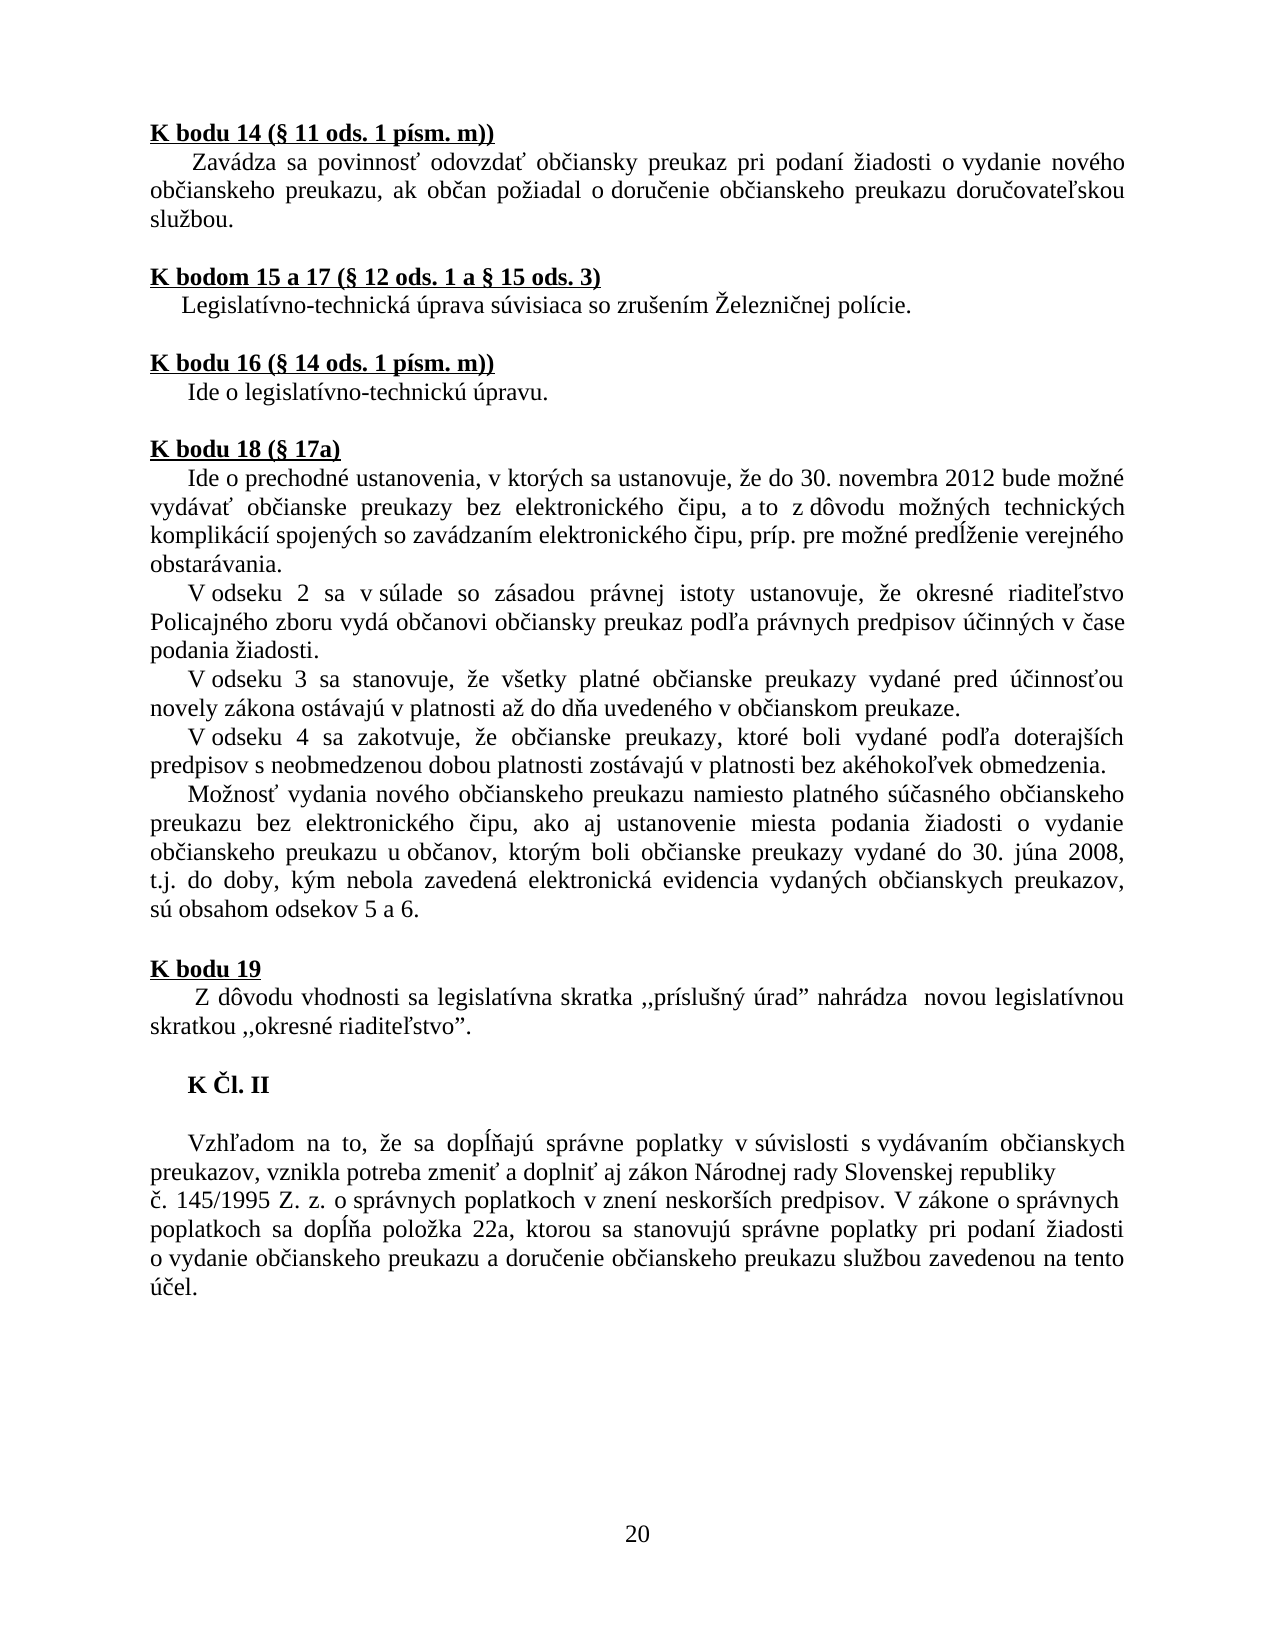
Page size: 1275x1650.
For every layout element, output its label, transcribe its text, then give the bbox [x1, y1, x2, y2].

text K bodu 16 (§ 14 ods. 1 písm. m)) [150, 348, 1125, 377]
text K bodom 15 a 17 (§ 12 ods. 1 a § 15 ods. 3) [150, 262, 1125, 291]
text Ide o prechodné ustanovenia, v ktorých sa ustanovuje, že do 30. novembra 2012 bude možné vydávať občianske preukazy bez elektronického čipu, a to z dôvodu možných technických komplikácií spojených so zavádzaním elektronického čipu, príp. pre možné predĺženie verejného obstarávania. [150, 463, 1125, 578]
text K bodu 18 (§ 17a) [150, 434, 1125, 463]
text V odseku 4 sa zakotvuje, že občianske preukazy, ktoré boli vydané podľa doterajších predpisov s neobmedzenou dobou platnosti zostávajú v platnosti bez akéhokoľvek obmedzenia. [150, 722, 1125, 779]
text K bodu 14 (§ 11 ods. 1 písm. m)) [150, 118, 1125, 147]
text Možnosť vydania nového občianskeho preukazu namiesto platného súčasného občianskeho preukazu bez elektronického čipu, ako aj ustanovenie miesta podania žiadosti o vydanie občianskeho preukazu u občanov, ktorým boli občianske preukazy vydané do 30. júna 2008, t.j. do doby, kým nebola zavedená elektronická evidencia vydaných občianskych preukazov, sú obsahom odsekov 5 a 6. [150, 779, 1125, 923]
text Zavádza sa povinnosť odovzdať občiansky preukaz pri podaní žiadosti o vydanie nového občianskeho preukazu, ak občan požiadal o doručenie občianskeho preukazu doručovateľskou službou. [150, 147, 1125, 233]
text Vzhľadom na to, že sa dopĺňajú správne poplatky v súvislosti s vydávaním občianskych preukazov, vznikla potreba zmeniť a doplniť aj zákon Národnej rady Slovenskej republiky č. 145/1995 Z. z. o správnych poplatkoch v znení neskorších predpisov. V zákone o správnych poplatkoch sa dopĺňa položka 22a, ktorou sa stanovujú správne poplatky pri podaní žiadosti o vydanie občianskeho preukazu a doručenie občianskeho preukazu službou zavedenou na tento účel. [150, 1128, 1125, 1300]
text Legislatívno-technická úprava súvisiaca so zrušením Železničnej polície. [150, 291, 1125, 319]
text Z dôvodu vhodnosti sa legislatívna skratka ,,príslušný úrad” nahrádza novou legislatívnou skratkou ,,okresné riaditeľstvo”. [150, 982, 1125, 1040]
text V odseku 2 sa v súlade so zásadou právnej istoty ustanovuje, že okresné riaditeľstvo Policajného zboru vydá občanovi občiansky preukaz podľa právnych predpisov účinných v čase podania žiadosti. [150, 578, 1125, 664]
text K Čl. II [150, 1070, 1125, 1099]
text K bodu 19 [150, 954, 1125, 982]
text V odseku 3 sa stanovuje, že všetky platné občianske preukazy vydané pred účinnosťou novely zákona ostávajú v platnosti až do dňa uvedeného v občianskom preukaze. [150, 664, 1125, 722]
text Ide o legislatívno-technickú úpravu. [150, 377, 1125, 406]
